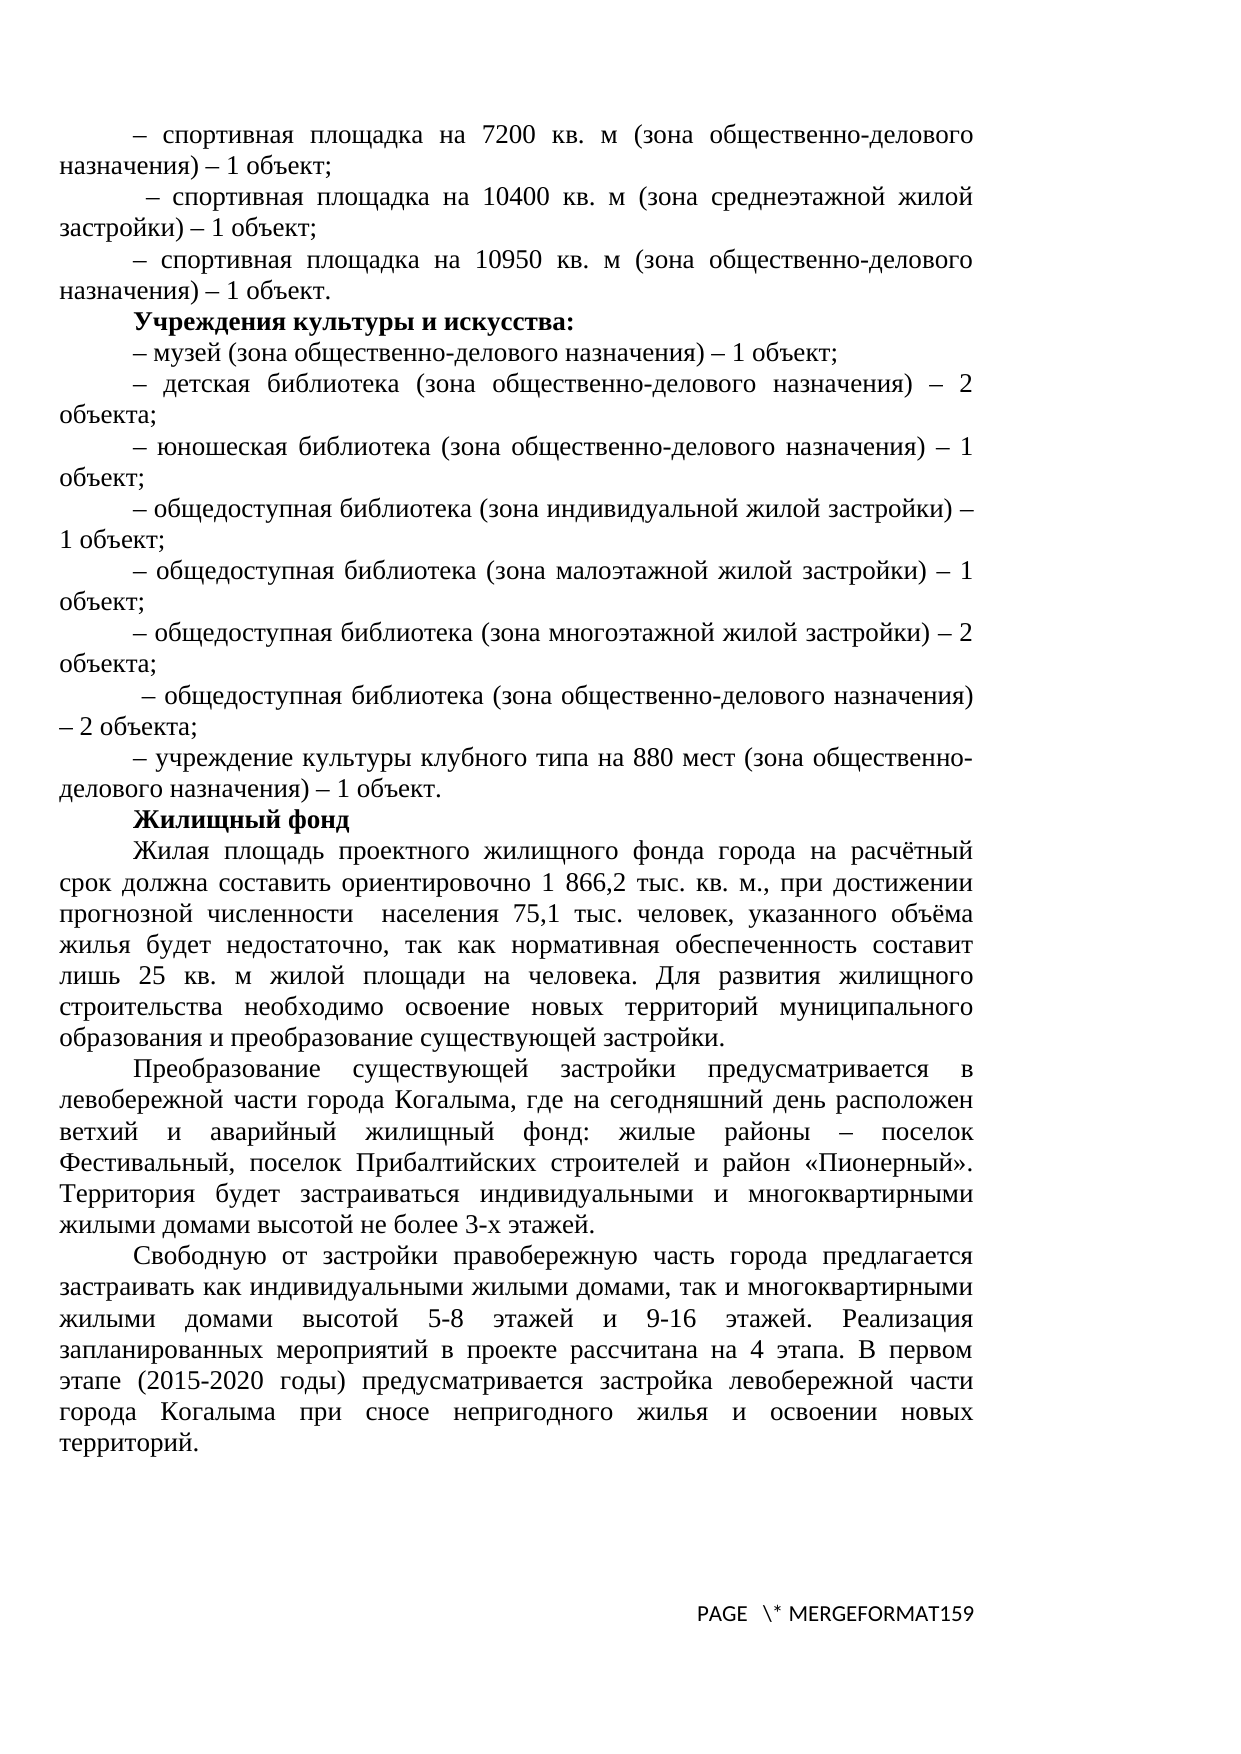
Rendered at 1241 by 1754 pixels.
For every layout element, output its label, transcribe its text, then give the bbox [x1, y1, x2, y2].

text Жилая площадь проектного жилищного фонда города на расчётный срок должна составить ориентировочно 1 866,2 тыс. кв. м., при достижении прогнозной численности населения 75,1 тыс. человек, указанного объёма жилья будет недостаточно, так как нормативная обеспеченность составит лишь 25 кв. м жилой площади на человека. Для развития жилищного строительства необходимо освоение новых территорий муниципального образования и преобразование существующей застройки. [59, 834, 974, 1052]
text Учреждения культуры и искусства: [59, 305, 974, 336]
text – юношеская библиотека (зона общественно-делового назначения) – 1 объект; [59, 429, 974, 492]
text – общедоступная библиотека (зона общественно-делового назначения) – 2 объекта; [59, 679, 974, 741]
text – музей (зона общественно-делового назначения) – 1 объект; [59, 336, 974, 367]
text Свободную от застройки правобережную часть города предлагается застраивать как индивидуальными жилыми домами, так и многоквартирными жилыми домами высотой 5-8 этажей и 9-16 этажей. Реализация запланированных мероприятий в проекте рассчитана на 4 этапа. В первом этапе (2015-2020 годы) предусматривается застройка левобережной части города Когалыма при сносе непригодного жилья и освоении новых территорий. [59, 1239, 974, 1457]
text – спортивная площадка на 10400 кв. м (зона среднеэтажной жилой застройки) – 1 объект; [59, 180, 974, 243]
text – общедоступная библиотека (зона индивидуальной жилой застройки) – 1 объект; [59, 492, 974, 554]
text – общедоступная библиотека (зона малоэтажной жилой застройки) – 1 объект; [59, 554, 974, 616]
text – детская библиотека (зона общественно-делового назначения) – 2 объекта; [59, 367, 974, 429]
text – спортивная площадка на 10950 кв. м (зона общественно-делового назначения) – 1 объект. [59, 243, 974, 305]
text – общедоступная библиотека (зона многоэтажной жилой застройки) – 2 объекта; [59, 616, 974, 679]
text – учреждение культуры клубного типа на 880 мест (зона общественно-делового назначения) – 1 объект. [59, 741, 974, 803]
text Жилищный фонд [59, 803, 974, 834]
text Преобразование существующей застройки предусматривается в левобережной части города Когалыма, где на сегодняшний день расположен ветхий и аварийный жилищный фонд: жилые районы – поселок Фестивальный, поселок Прибалтийских строителей и район «Пионерный». Территория будет застраиваться индивидуальными и многоквартирными жилыми домами высотой не более 3-х этажей. [59, 1052, 974, 1239]
text – спортивная площадка на 7200 кв. м (зона общественно-делового назначения) – 1 объект; [59, 118, 974, 180]
